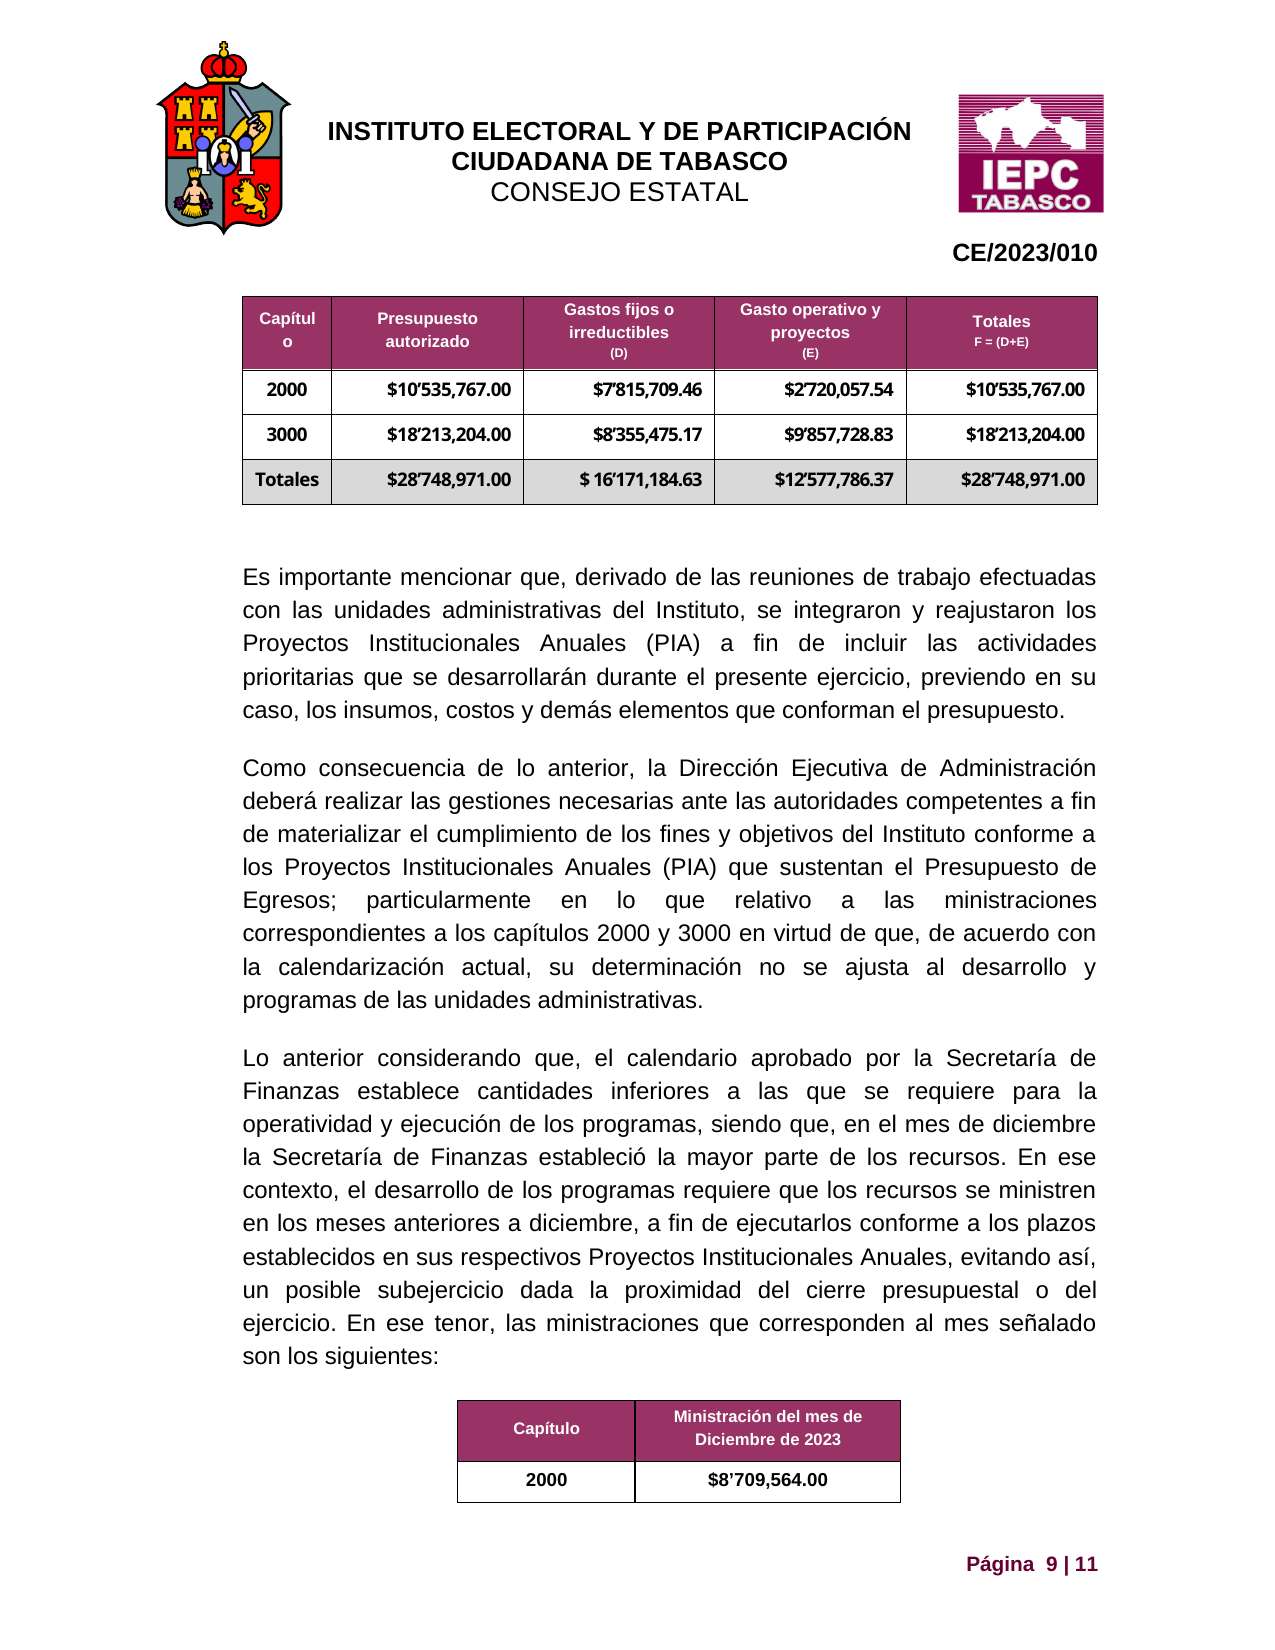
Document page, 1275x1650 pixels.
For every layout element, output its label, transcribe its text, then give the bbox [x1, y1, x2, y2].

table_cell $7’815,709.46 [524, 371, 714, 414]
table_cell $ 16’171,184.63 [524, 460, 714, 504]
table_cell $18’213,204.00 [332, 415, 523, 459]
picture [147, 41, 295, 239]
table_cell $12’577,786.37 [715, 460, 906, 504]
table_cell 3000 [243, 415, 331, 459]
table_cell $28’748,971.00 [907, 460, 1097, 504]
table_cell 2000 [458, 1462, 634, 1502]
table_cell $18’213,204.00 [907, 415, 1097, 459]
picture [955, 91, 1107, 216]
table_cell $8’709,564.00 [636, 1462, 900, 1502]
table_cell $2’720,057.54 [715, 371, 906, 414]
table_cell Totales [243, 460, 331, 504]
table_header Capítulo [458, 1401, 634, 1461]
table_cell $10’535,767.00 [907, 371, 1097, 414]
text Lo anterior considerando que, el calendario aprobado por la Secretaría de Finanzas establece cantidades inferiores a las que se requiere para la operatividad y ejecución de los programas, siendo que, en el mes de diciembre la Secretaría de Finanzas estableció la mayor parte de los recursos. En ese contexto, el desarrollo de los programas requiere que los recursos se ministren en los meses anteriores a diciembre, a fin de ejecutarlos conforme a los plazos establecidos en sus respectivos Proyectos Institucionales Anuales, evitando así, un posible subejercicio dada la proximidad del cierre presupuestal o del ejercicio. En ese tenor, las ministraciones que corresponden al mes señalado son los siguientes: [242, 1044, 1098, 1369]
table_header Gastos fijos o irreductibles (D) [524, 297, 714, 369]
text Como consecuencia de lo anterior, la Dirección Ejecutiva de Administración deberá realizar las gestiones necesarias ante las autoridades competentes a fin de materializar el cumplimiento de los fines y objetivos del Instituto conforme a los Proyectos Institucionales Anuales (PIA) que sustentan el Presupuesto de Egresos; particularmente en lo que relativo a las ministraciones correspondientes a los capítulos 2000 y 3000 en virtud de que, de acuerdo con la calendarización actual, su determinación no se ajusta al desarrollo y programas de las unidades administrativas. [242, 754, 1098, 1013]
text Es importante mencionar que, derivado de las reuniones de trabajo efectuadas con las unidades administrativas del Instituto, se integraron y reajustaron los Proyectos Institucionales Anuales (PIA) a fin de incluir las actividades prioritarias que se desarrollarán durante el presente ejercicio, previendo en su caso, los insumos, costos y demás elementos que conforman el presupuesto. [242, 563, 1098, 723]
table_header Gasto operativo y proyectos (E) [715, 297, 906, 369]
table_header Totales F = (D+E) [907, 297, 1097, 369]
table_header Capítulo [243, 297, 331, 369]
table_cell $9’857,728.83 [715, 415, 906, 459]
table_cell $28’748,971.00 [332, 460, 523, 504]
table_header Presupuesto autorizado [332, 297, 523, 369]
table_cell 2000 [243, 371, 331, 414]
table_cell $10’535,767.00 [332, 371, 523, 414]
table_header Ministración del mes de Diciembre de 2023 [636, 1401, 900, 1461]
table_cell $8’355,475.17 [524, 415, 714, 459]
